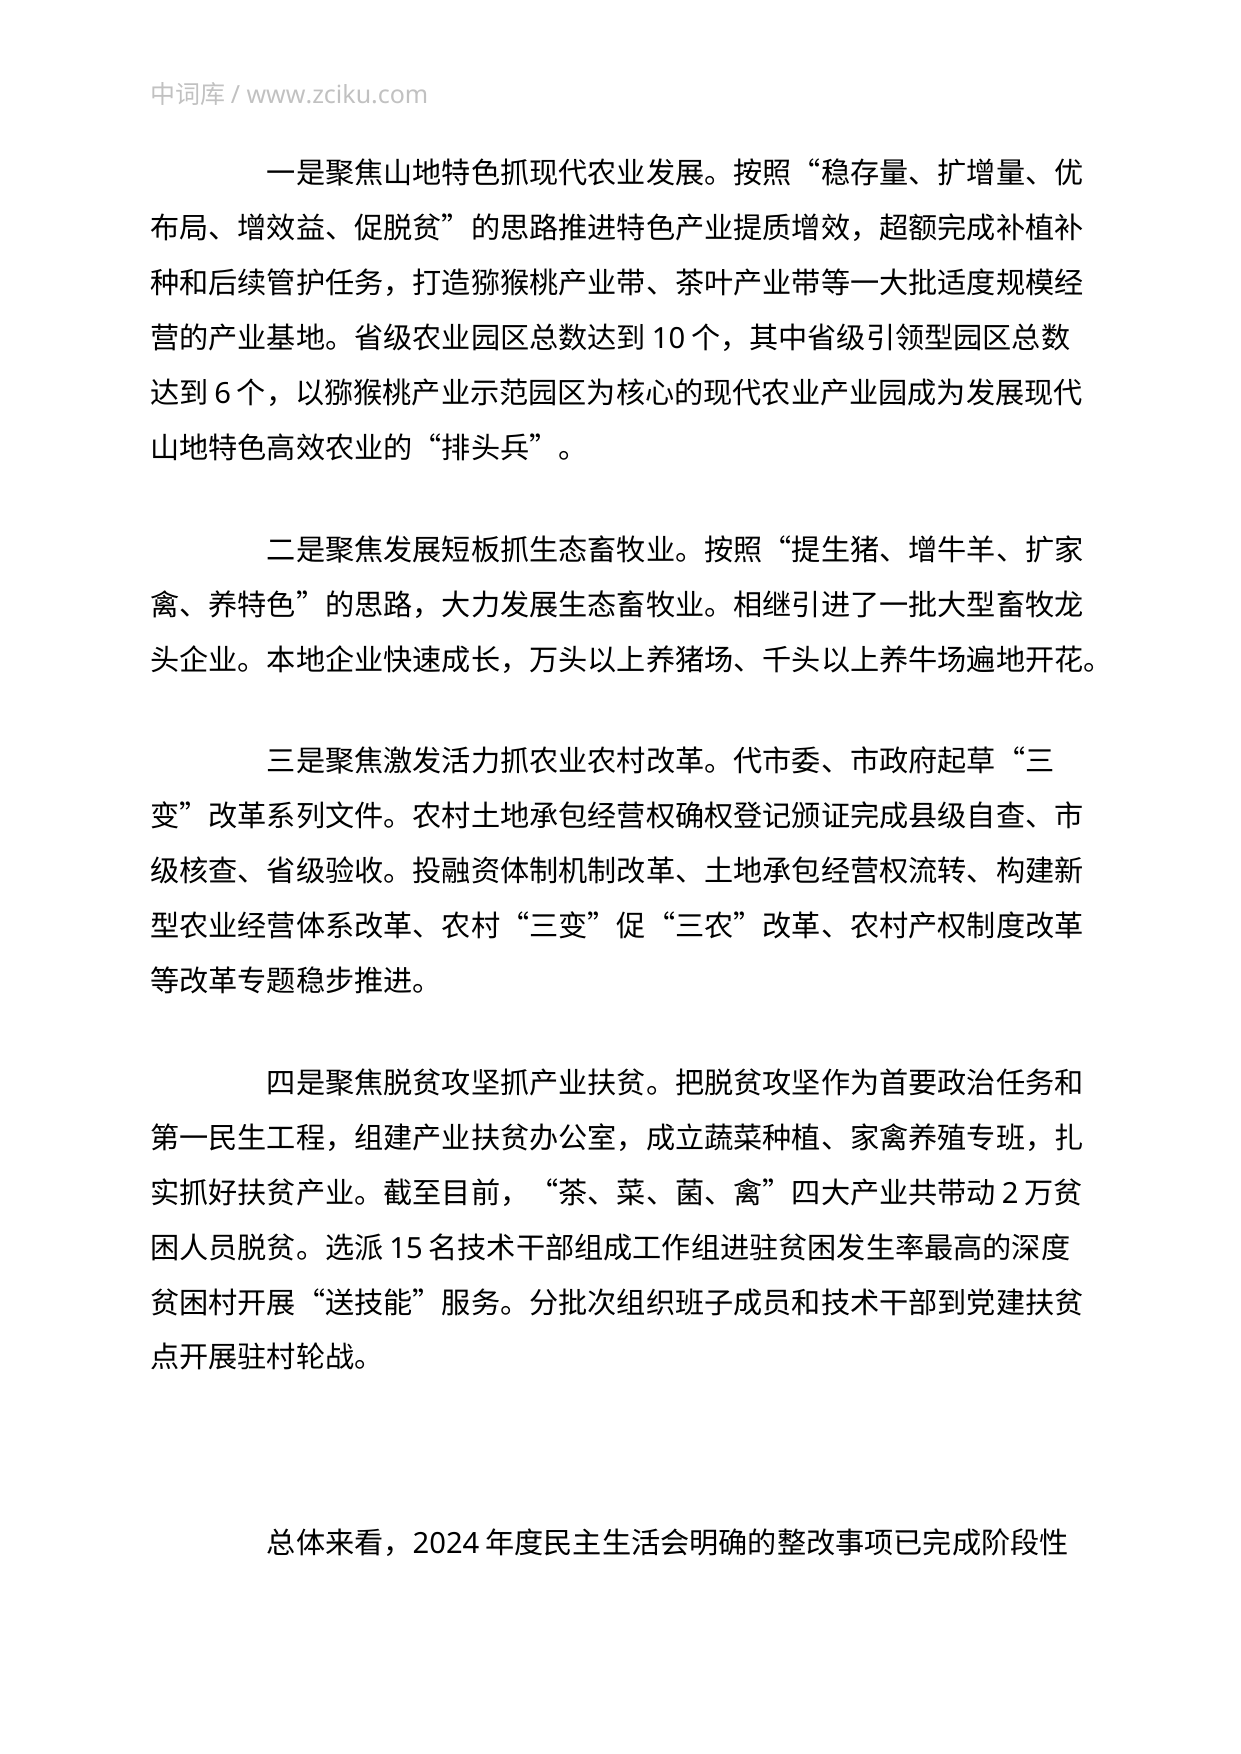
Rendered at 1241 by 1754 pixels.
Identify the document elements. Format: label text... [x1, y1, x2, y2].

text 一是聚焦山地特色抓现代农业发展。按照“稳存量、扩增量、优布局、增效益、促脱贫”的思路推进特色产业提质增效，超额完成补植补种和后续管护任务，打造猕猴桃产业带、茶叶产业带等一大批适度规模经营的产业基地。省级农业园区总数达到10个，其中省级引领型园区总数达到6个，以猕猴桃产业示范园区为核心的现代农业产业园成为发展现代山地特色高效农业的“排头兵”。 [150, 150, 1090, 467]
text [150, 1520, 1090, 1562]
text 四是聚焦脱贫攻坚抓产业扶贫。把脱贫攻坚作为首要政治任务和第一民生工程，组建产业扶贫办公室，成立蔬菜种植、家禽养殖专班，扎实抓好扶贫产业。截至目前，“茶、菜、菌、禽”四大产业共带动2万贫困人员脱贫。选派15名技术干部组成工作组进驻贫困发生率最高的深度贫困村开展“送技能”服务。分批次组织班子成员和技术干部到党建扶贫点开展驻村轮战。 [150, 1059, 1090, 1376]
text 二是聚焦发展短板抓生态畜牧业。按照“提生猪、增牛羊、扩家禽、养特色”的思路，大力发展生态畜牧业。相继引进了一批大型畜牧龙头企业。本地企业快速成长，万头以上养猪场、千头以上养牛场遍地开花。 [150, 526, 1090, 678]
text 三是聚焦激发活力抓农业农村改革。代市委、市政府起草“三变”改革系列文件。农村土地承包经营权确权登记颁证完成县级自查、市级核查、省级验收。投融资体制机制改革、土地承包经营权流转、构建新型农业经营体系改革、农村“三变”促“三农”改革、农村产权制度改革等改革专题稳步推进。 [150, 738, 1090, 1000]
